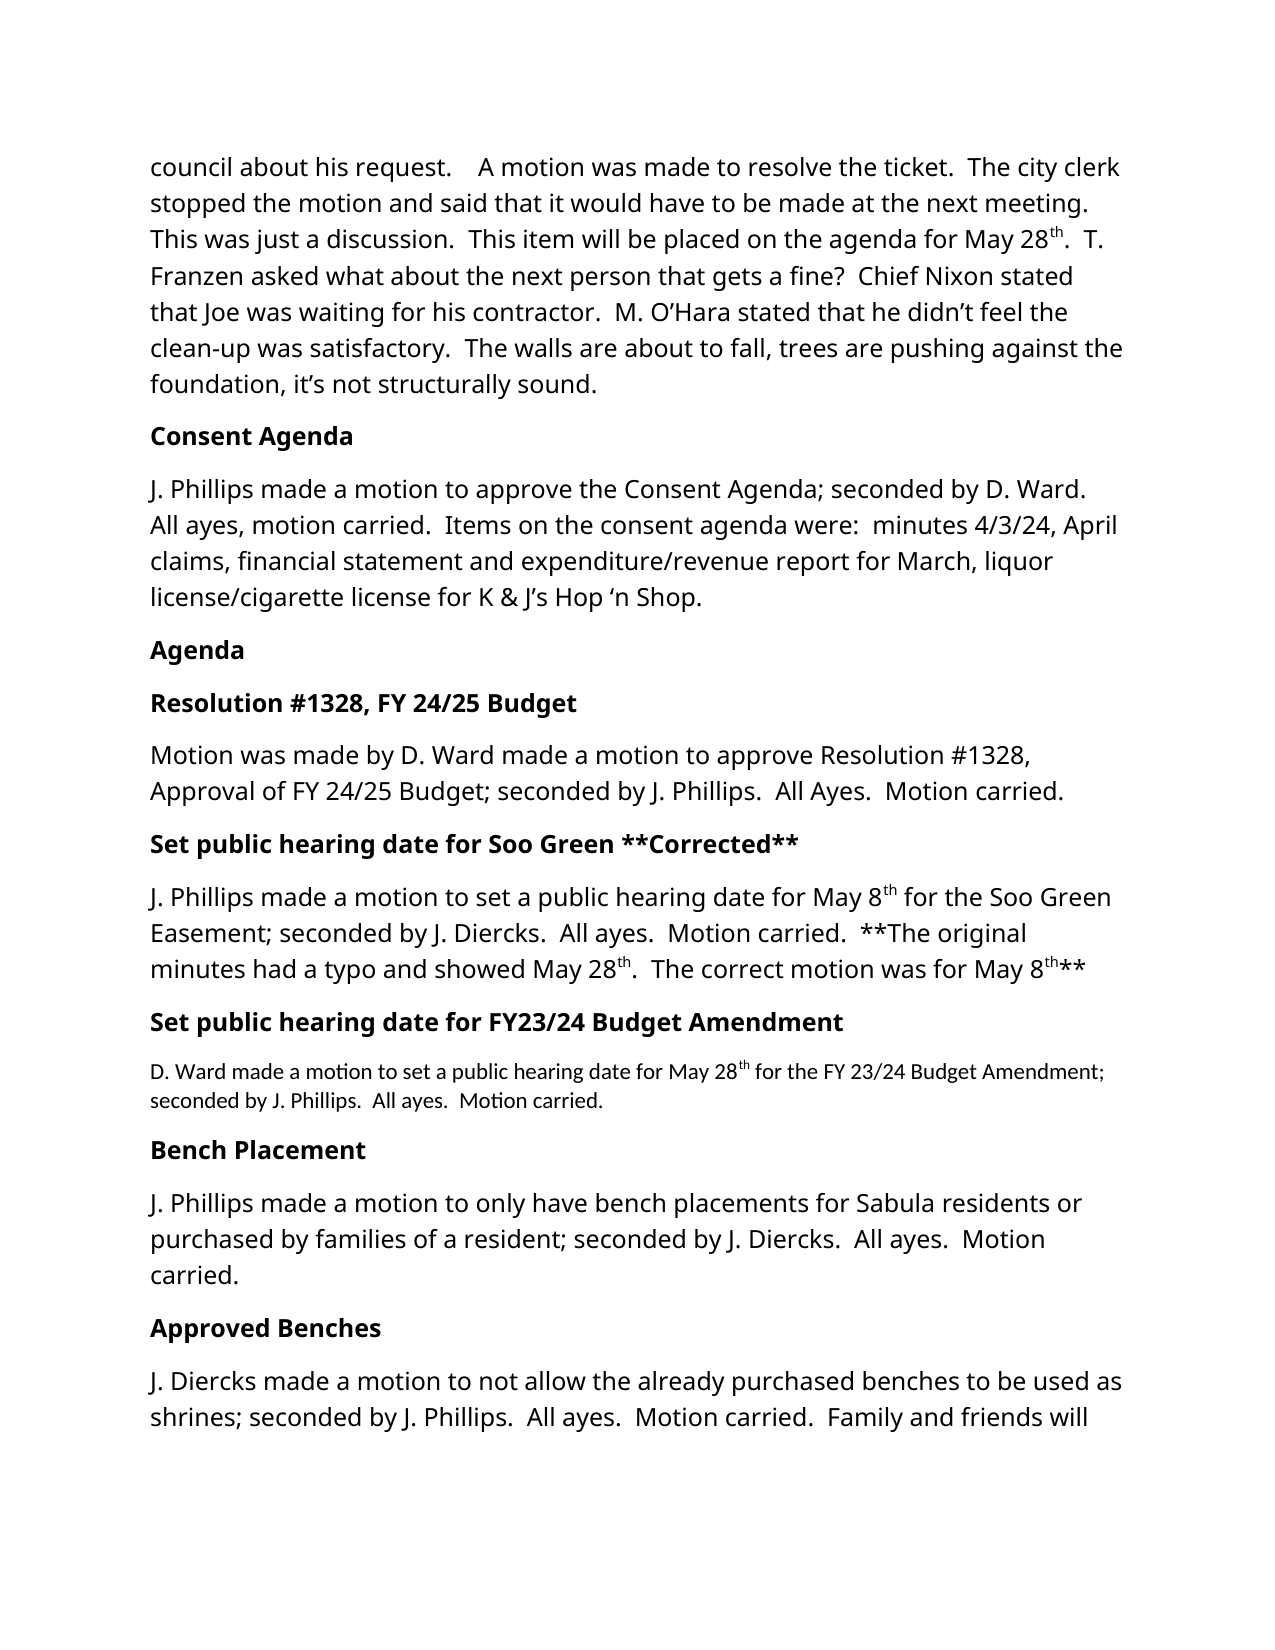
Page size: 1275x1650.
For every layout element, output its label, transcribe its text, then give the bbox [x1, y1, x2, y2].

text Motion was made by D. Ward made a motion to approve Resolution #1328, Approval of FY 24/25 Budget; seconded by J. Phillips. All Ayes. Motion carried. [150, 738, 1125, 808]
text J. Phillips made a motion to only have bench placements for Sabula residents or purchased by families of a resident; seconded by J. Diercks. All ayes. Motion carried. [150, 1186, 1125, 1292]
text J. Phillips made a motion to approve the Consent Agenda; seconded by D. Ward. All ayes, motion carried. Items on the consent agenda were: minutes 4/3/24, April claims, financial statement and expenditure/revenue report for March, liquor license/cigarette license for K & J’s Hop ‘n Shop. [150, 472, 1125, 614]
text Set public hearing date for Soo Green **Corrected** [150, 827, 1125, 861]
text Approved Benches [150, 1310, 1125, 1344]
text D. Ward made a motion to set a public hearing date for May 28th for the FY 23/24 Budget Amendment; seconded by J. Phillips. All ayes. Motion carried. [150, 1057, 1125, 1114]
text J. Phillips made a motion to set a public hearing date for May 8th for the Soo Green Easement; seconded by J. Diercks. All ayes. Motion carried. **The original minutes had a typo and showed May 28th. The correct motion was for May 8th** [150, 879, 1125, 986]
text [150, 150, 1125, 400]
text Set public hearing date for FY23/24 Budget Amendment [150, 1004, 1125, 1038]
text Agenda [150, 632, 1125, 667]
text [150, 1363, 1125, 1433]
text Bench Placement [150, 1133, 1125, 1167]
text Resolution #1328, FY 24/25 Budget [150, 685, 1125, 719]
text Consent Agenda [150, 419, 1125, 453]
